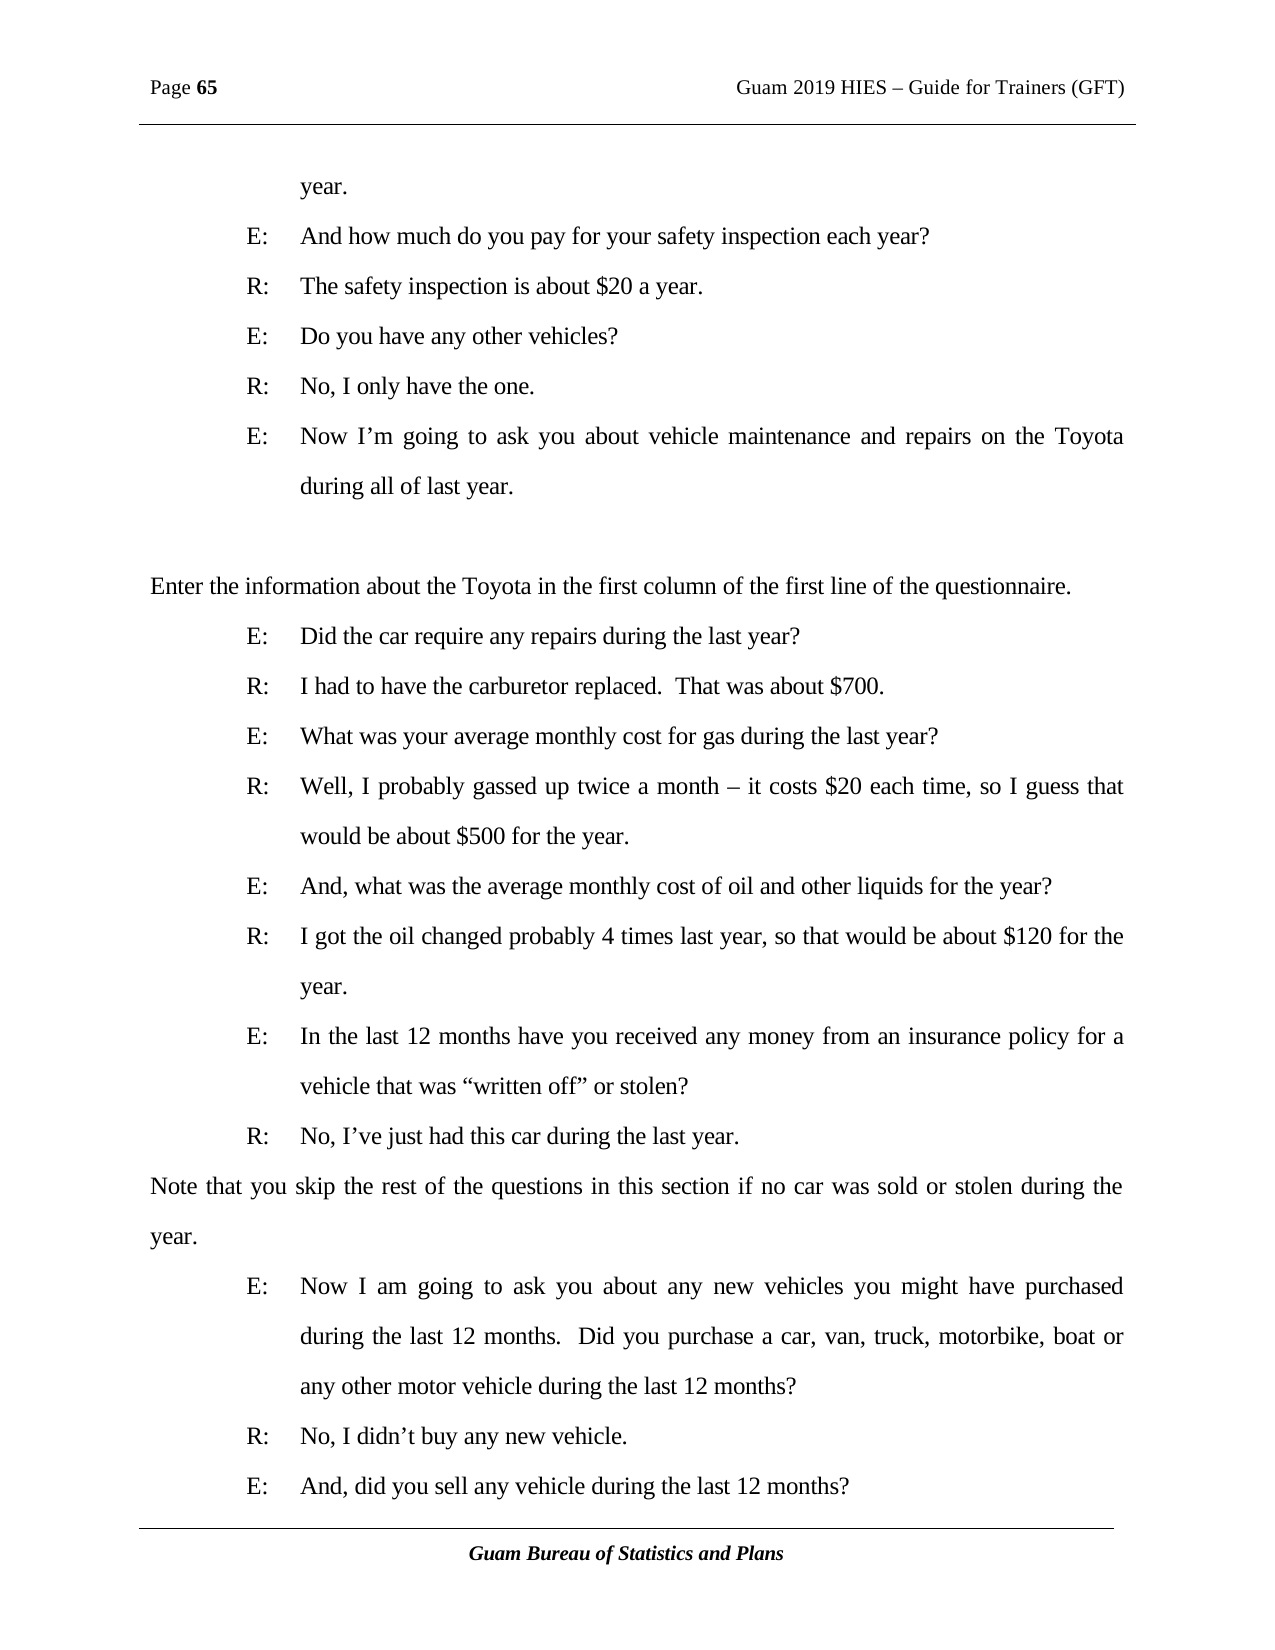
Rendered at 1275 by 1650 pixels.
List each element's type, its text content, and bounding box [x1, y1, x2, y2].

text E: In the last 12 months have you received any money from an insurance policy for a vehicle that was “written off” or stolen? [150, 1000, 1125, 1100]
text R: Well, I probably gassed up twice a month – it costs $20 each time, so I guess that would be about $500 for the year. [150, 750, 1125, 850]
text E: And, did you sell any vehicle during the last 12 months? [150, 1450, 1125, 1500]
text R: The safety inspection is about $20 a year. [246, 250, 1125, 300]
text E: And how much do you pay for your safety inspection each year? [246, 200, 1125, 250]
text E: Do you have any other vehicles? [150, 300, 1125, 350]
text E: Now I’m going to ask you about vehicle maintenance and repairs on the Toyota during all of last year. [150, 400, 1125, 500]
text E: Now I am going to ask you about any new vehicles you might have purchased during the last 12 months. Did you purchase a car, van, truck, motorbike, boat or any other motor vehicle during the last 12 months? [150, 1250, 1125, 1400]
text E: And, what was the average monthly cost of oil and other liquids for the year? [150, 850, 1125, 900]
text R: I got the oil changed probably 4 times last year, so that would be about $120 for the year. [150, 900, 1125, 1000]
text E: Did the car require any repairs during the last year? [150, 600, 1125, 650]
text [246, 150, 1125, 200]
text Note that you skip the rest of the questions in this section if no car was sold or stolen during the year. [150, 1150, 1125, 1250]
text R: I had to have the carburetor replaced. That was about $700. [150, 650, 1125, 700]
text R: No, I only have the one. [150, 350, 1125, 400]
text R: No, I’ve just had this car during the last year. [150, 1100, 1125, 1150]
text R: No, I didn’t buy any new vehicle. [150, 1400, 1125, 1450]
text E: What was your average monthly cost for gas during the last year? [150, 700, 1125, 750]
text Enter the information about the Toyota in the first column of the first line of the questionnaire. [150, 550, 1125, 600]
